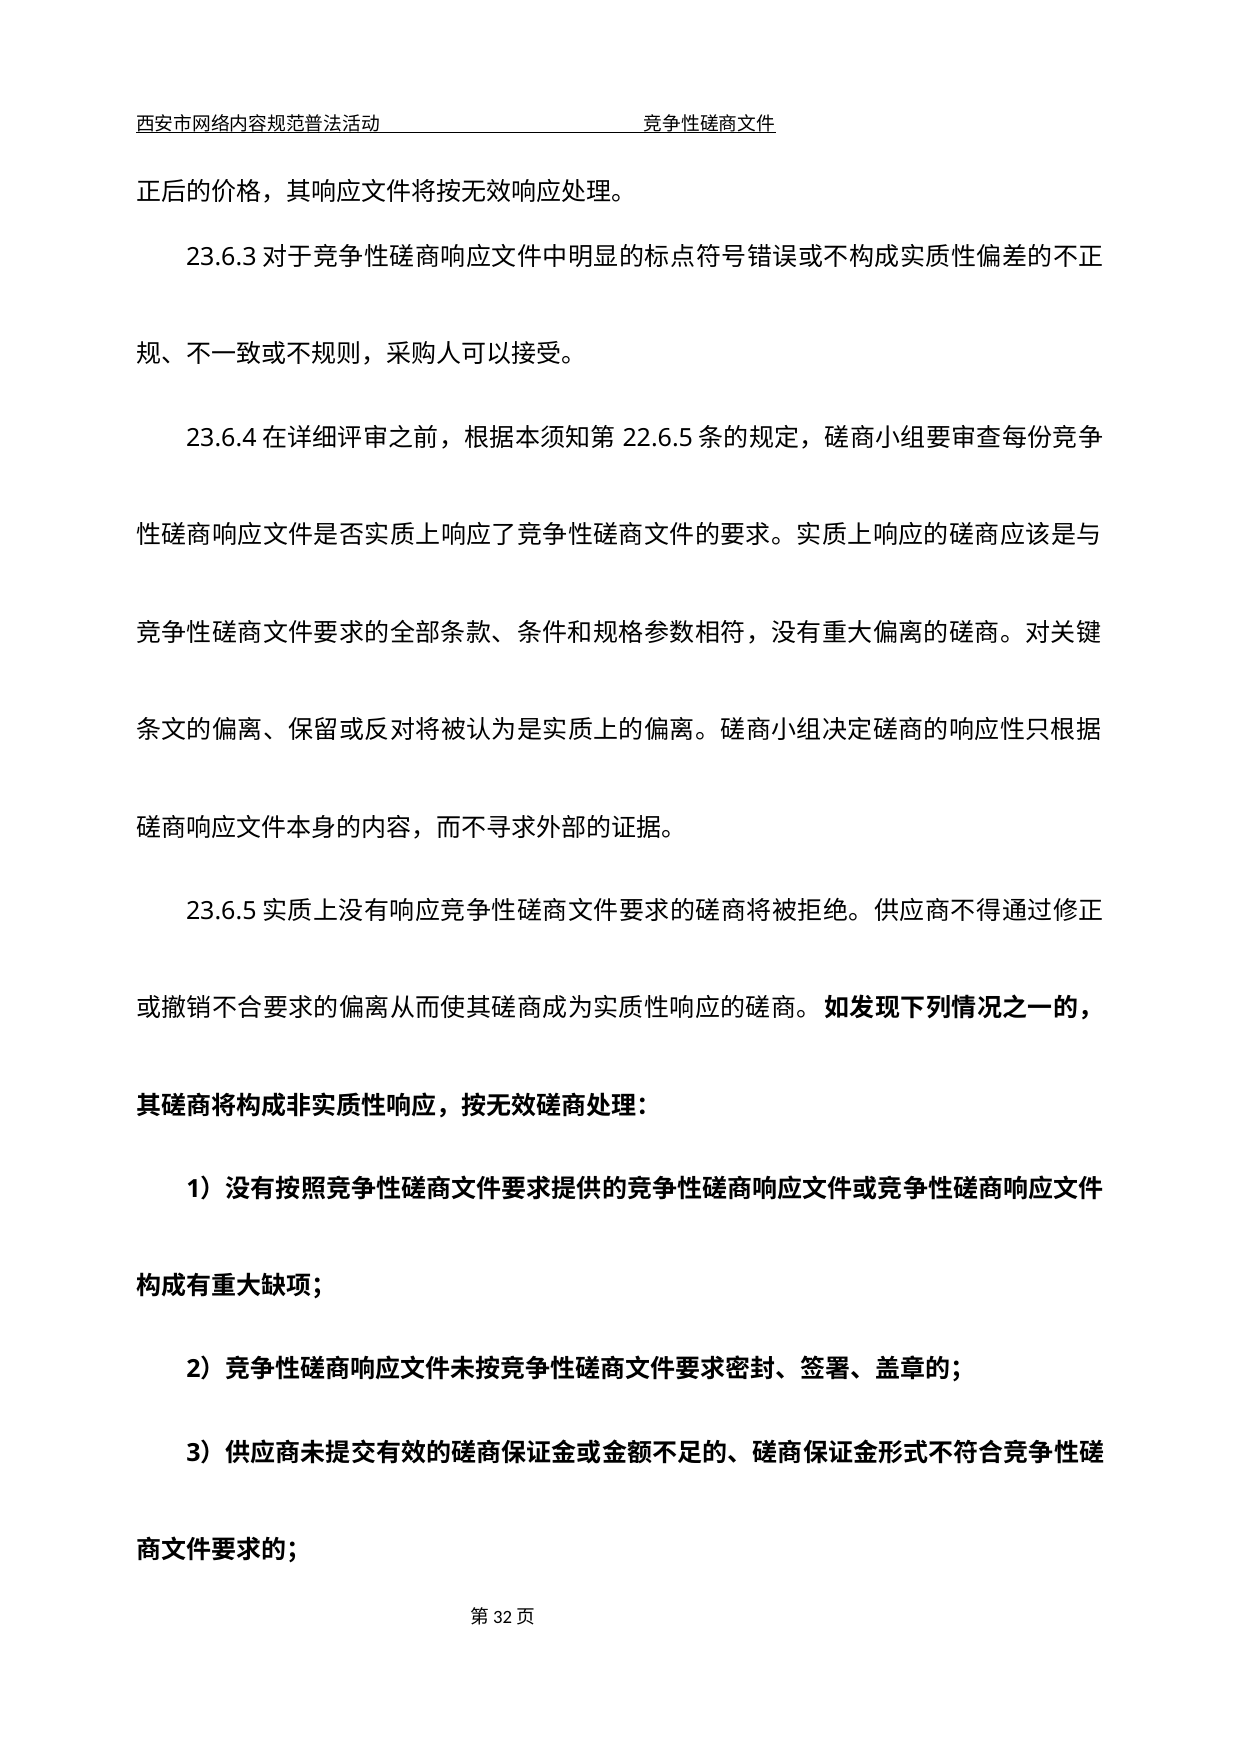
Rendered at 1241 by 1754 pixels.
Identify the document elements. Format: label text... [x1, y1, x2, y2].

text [136, 157, 1104, 222]
text 23.6.4在详细评审之前，根据本须知第22.6.5条的规定，磋商小组要审查每份竞争性磋商响应文件是否实质上响应了竞争性磋商文件的要求。实质上响应的磋商应该是与竞争性磋商文件要求的全部条款、条件和规格参数相符，没有重大偏离的磋商。对关键条文的偏离、保留或反对将被认为是实质上的偏离。磋商小组决定磋商的响应性只根据磋商响应文件本身的内容，而不寻求外部的证据。 [136, 403, 1104, 858]
text 3）供应商未提交有效的磋商保证金或金额不足的、磋商保证金形式不符合竞争性磋商文件要求的； [136, 1418, 1104, 1580]
text 1）没有按照竞争性磋商文件要求提供的竞争性磋商响应文件或竞争性磋商响应文件构成有重大缺项； [136, 1154, 1104, 1316]
text 2）竞争性磋商响应文件未按竞争性磋商文件要求密封、签署、盖章的； [136, 1334, 1104, 1399]
text 23.6.3对于竞争性磋商响应文件中明显的标点符号错误或不构成实质性偏差的不正规、不一致或不规则，采购人可以接受。 [136, 222, 1104, 384]
text 23.6.5实质上没有响应竞争性磋商文件要求的磋商将被拒绝。供应商不得通过修正或撤销不合要求的偏离从而使其磋商成为实质性响应的磋商。如发现下列情况之一的，其磋商将构成非实质性响应，按无效磋商处理： [136, 876, 1104, 1136]
